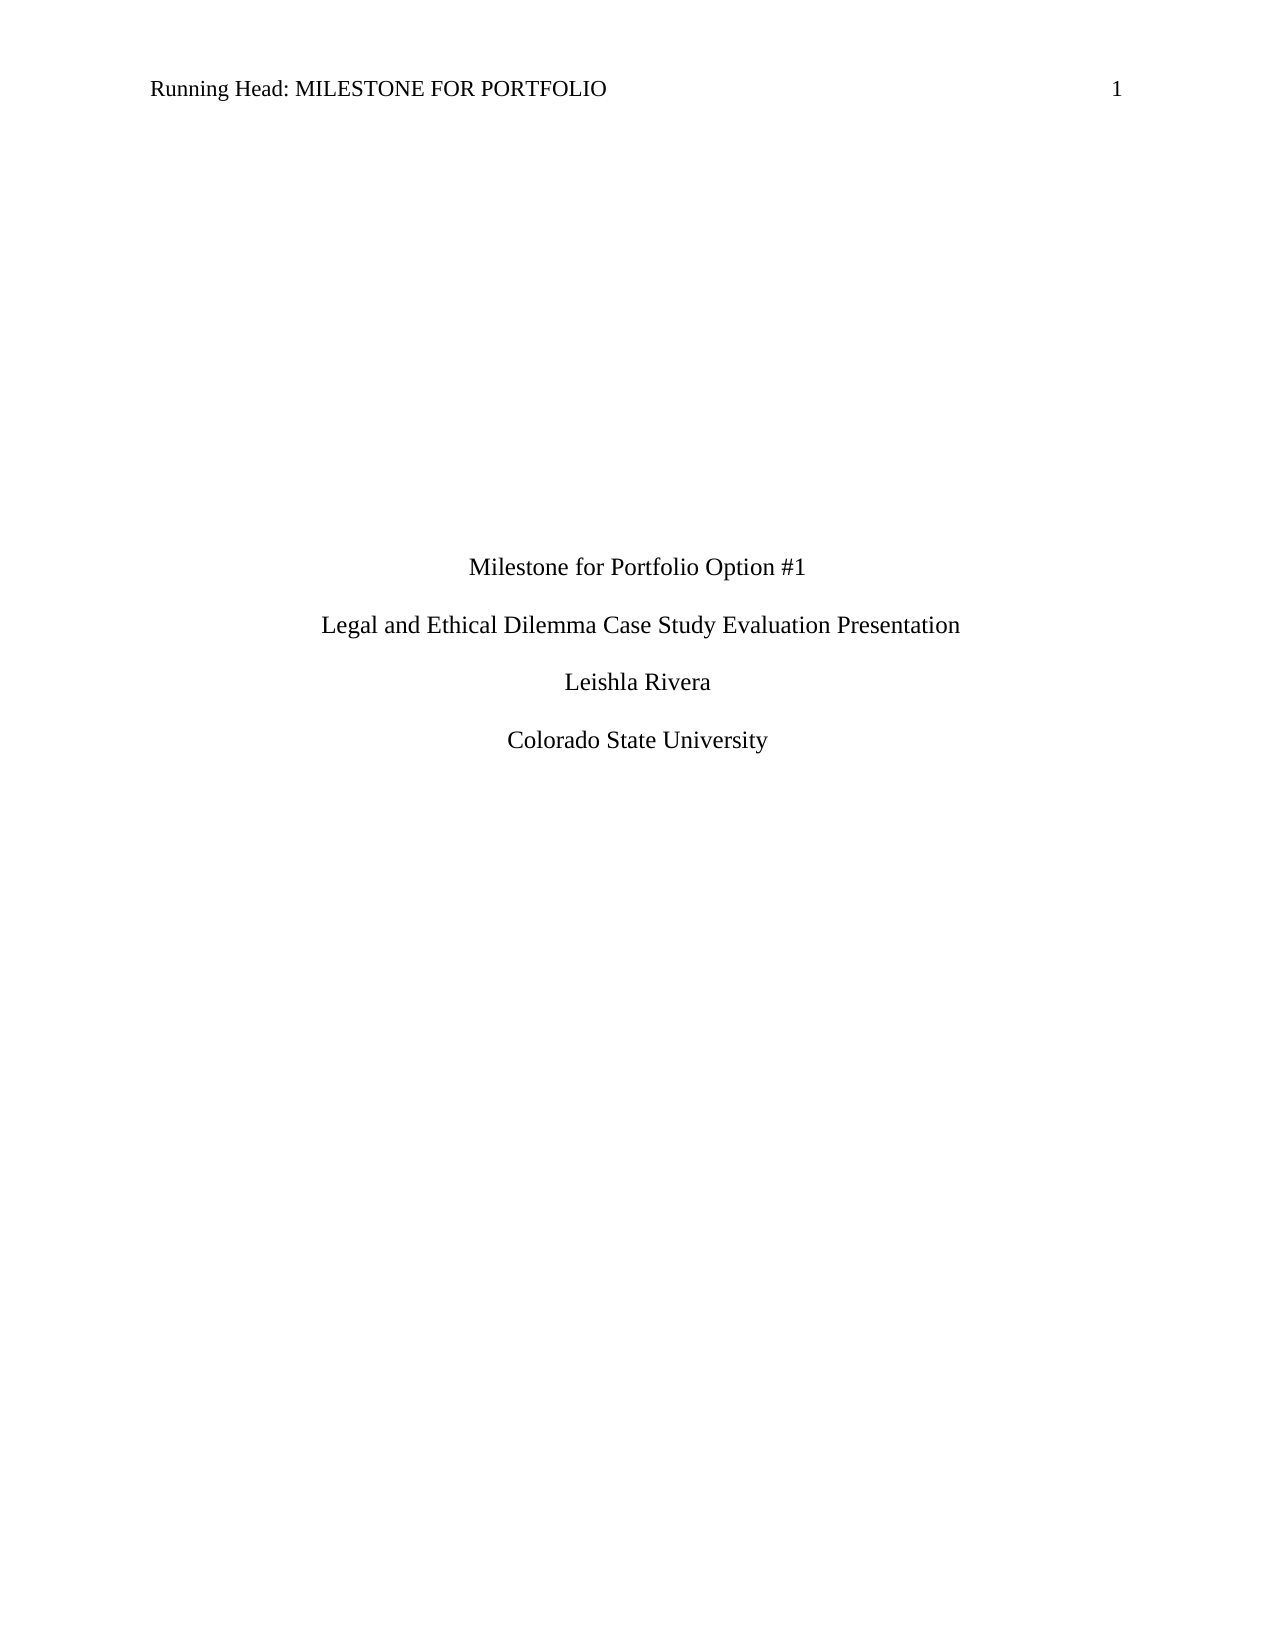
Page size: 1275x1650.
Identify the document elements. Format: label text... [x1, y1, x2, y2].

text Leishla Rivera [150, 667, 1125, 696]
text Milestone for Portfolio Option #1 [150, 552, 1125, 581]
text Legal and Ethical Dilemma Case Study Evaluation Presentation [150, 610, 1125, 639]
text Colorado State University [150, 725, 1125, 754]
